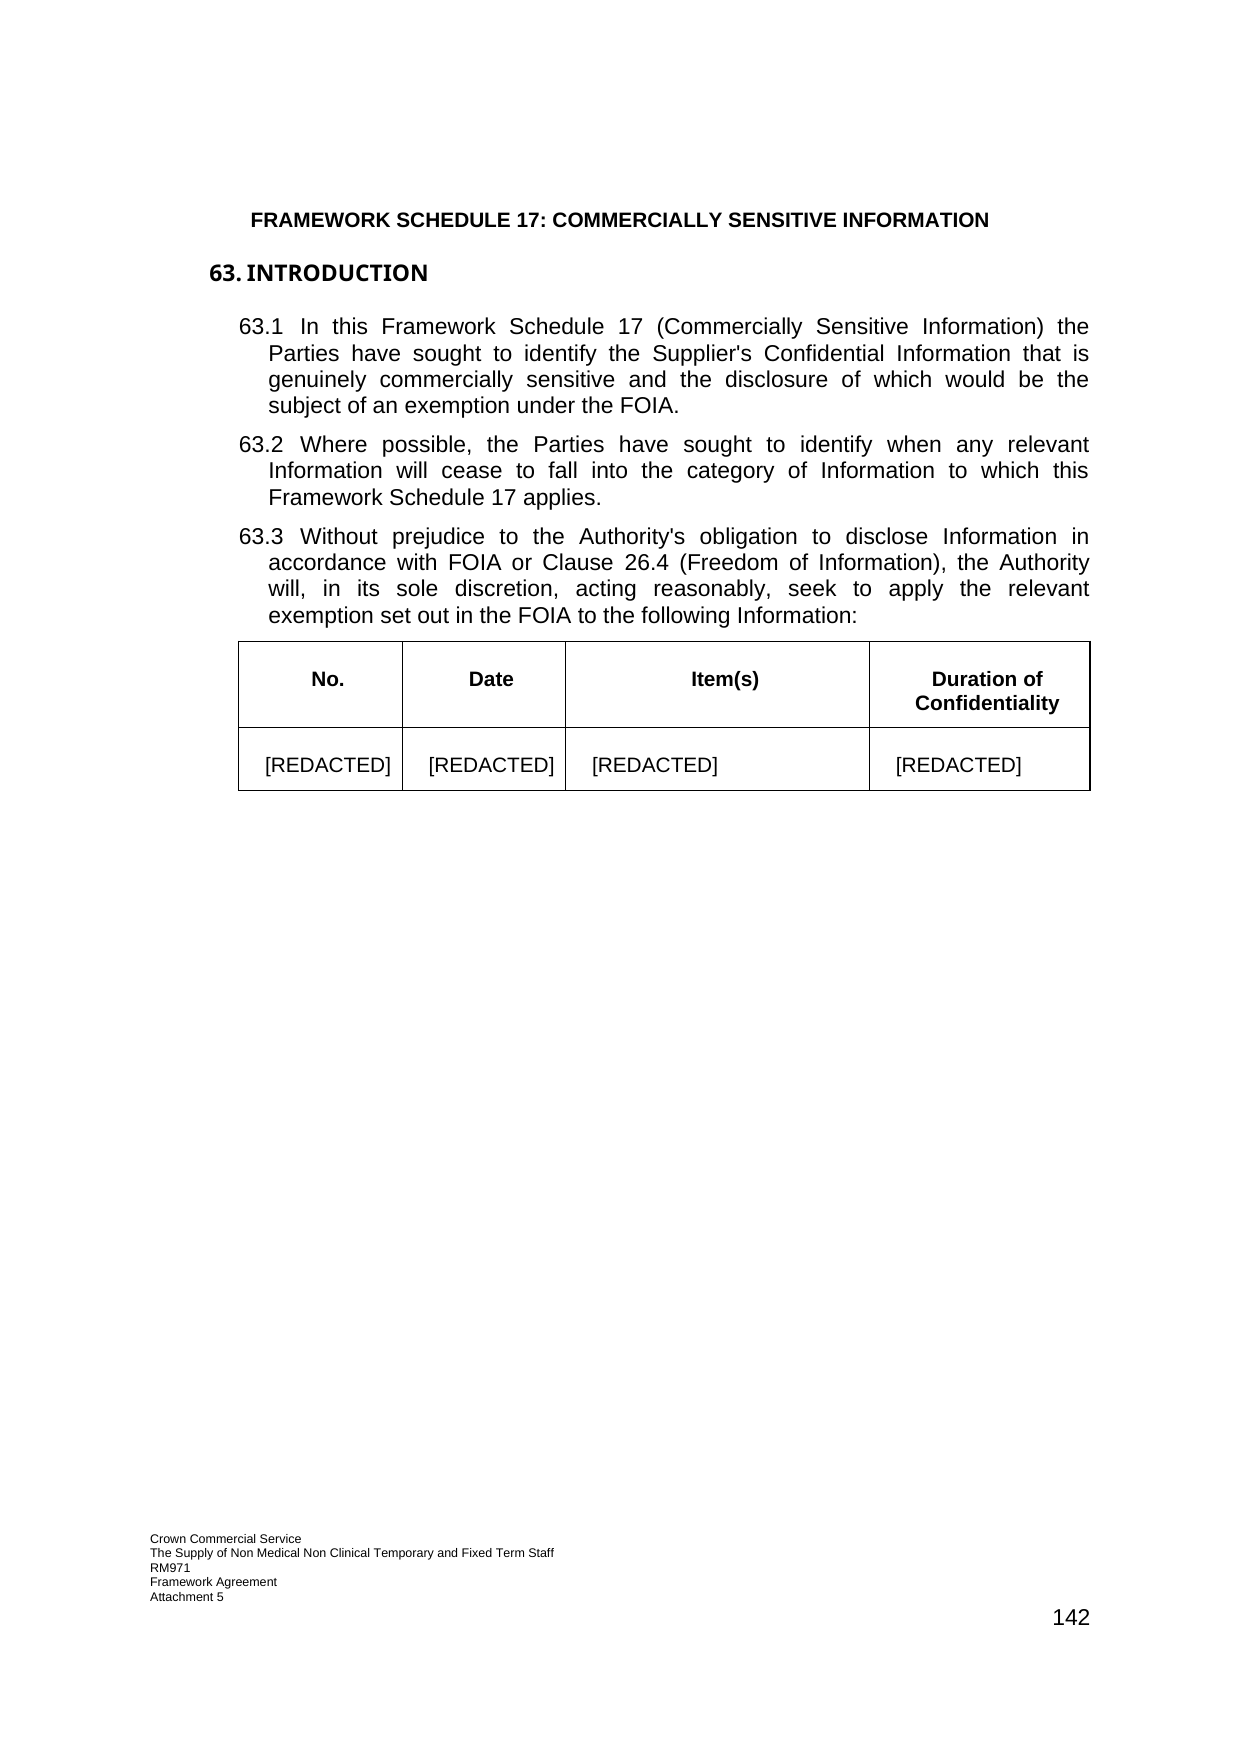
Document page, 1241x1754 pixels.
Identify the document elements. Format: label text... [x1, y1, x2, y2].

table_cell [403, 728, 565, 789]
title FRAMEWORK SCHEDULE 17: COMMERCIALLY SENSITIVE INFORMATION [150, 208, 1090, 232]
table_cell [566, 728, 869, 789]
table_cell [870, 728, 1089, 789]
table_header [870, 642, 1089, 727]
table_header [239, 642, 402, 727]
subtitle Where possible, the Parties have sought to identify when any relevant Information will cease to fall into the category of Information to which this Framework Schedule 17 applies. [239, 431, 1090, 510]
subtitle Without prejudice to the Authority's obligation to disclose Information in accordance with FOIA or Clause 25.4 (Freedom of Information), the Authority will, in its sole discretion, acting reasonably, seek to apply the relevant exemption set out in the FOIA to the following Information: [239, 523, 1090, 628]
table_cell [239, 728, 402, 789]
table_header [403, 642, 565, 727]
subtitle INTRODUCTION [209, 257, 1090, 288]
subtitle In this Framework Schedule 17 (Commercially Sensitive Information) the Parties have sought to identify the Supplier's Confidential Information that is genuinely commercially sensitive and the disclosure of which would be the subject of an exemption under the FOIA. [239, 313, 1090, 418]
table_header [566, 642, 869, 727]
